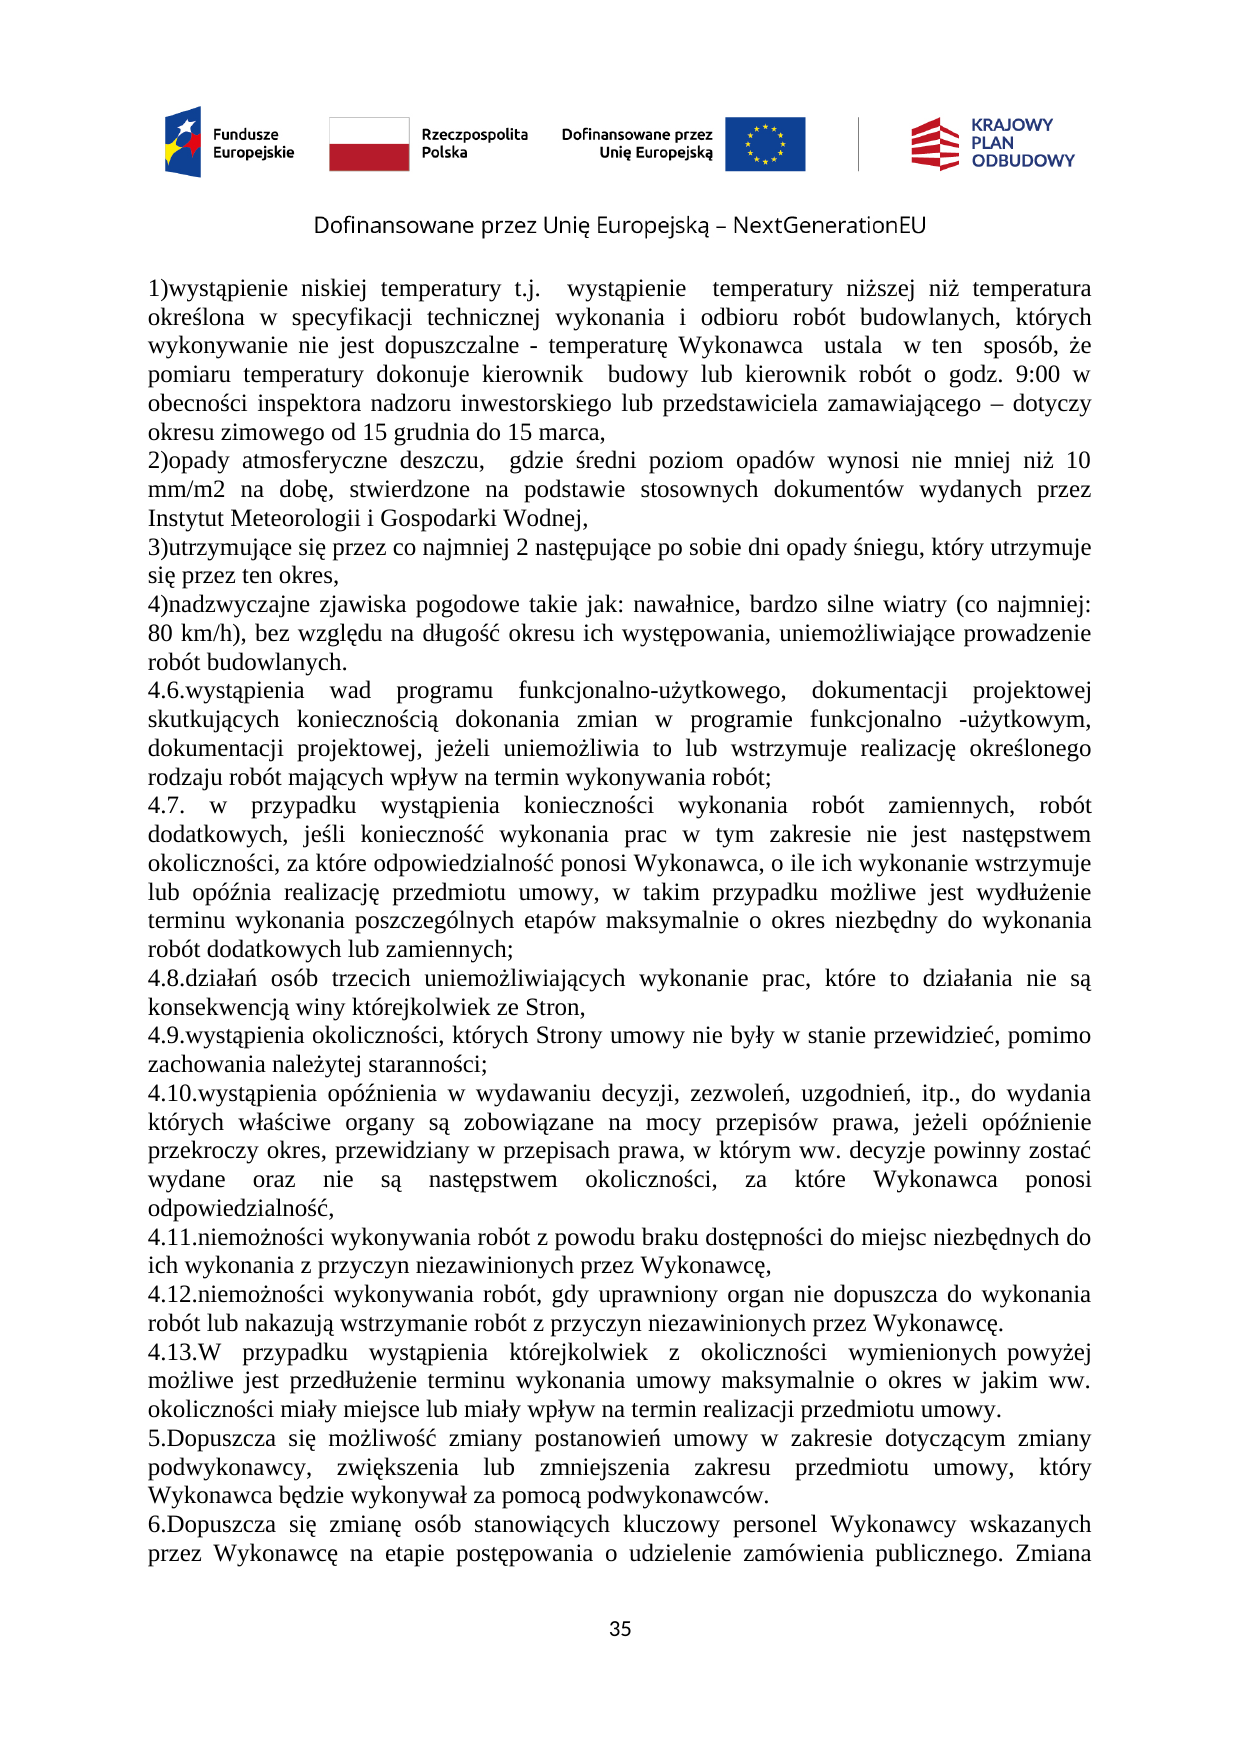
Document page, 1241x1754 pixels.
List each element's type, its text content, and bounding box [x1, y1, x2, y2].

text 1)wystąpienie niskiej temperatury t.j. wystąpienie temperatury niższej niż temperatura określona w specyfikacji technicznej wykonania i odbioru robót budowlanych, których wykonywanie nie jest dopuszczalne - temperaturę Wykonawca ustala w ten sposób, że pomiaru temperatury dokonuje kierownik budowy lub kierownik robót o godz. 9:00 w obecności inspektora nadzoru inwestorskiego lub przedstawiciela zamawiającego – dotyczy okresu zimowego od 15 grudnia do 15 marca, [148, 273, 1092, 446]
text 2)opady atmosferyczne deszczu, gdzie średni poziom opadów wynosi nie mniej niż 10 mm/m2 na dobę, stwierdzone na podstawie stosownych dokumentów wydanych przez Instytut Meteorologii i Gospodarki Wodnej, [148, 446, 1092, 532]
text 4.12.niemożności wykonywania robót, gdy uprawniony organ nie dopuszcza do wykonania robót lub nakazują wstrzymanie robót z przyczyn niezawinionych przez Wykonawcę. [148, 1279, 1092, 1337]
text 4.6.wystąpienia wad programu funkcjonalno-użytkowego, dokumentacji projektowej skutkujących koniecznością dokonania zmian w programie funkcjonalno -użytkowym, dokumentacji projektowej, jeżeli uniemożliwia to lub wstrzymuje realizację określonego rodzaju robót mających wpływ na termin wykonywania robót; [148, 676, 1092, 791]
text 4.9.wystąpienia okoliczności, których Strony umowy nie były w stanie przewidzieć, pomimo zachowania należytej staranności; [148, 1021, 1092, 1078]
text 4.7. w przypadku wystąpienia konieczności wykonania robót zamiennych, robót dodatkowych, jeśli konieczność wykonania prac w tym zakresie nie jest następstwem okoliczności, za które odpowiedzialność ponosi Wykonawca, o ile ich wykonanie wstrzymuje lub opóźnia realizację przedmiotu umowy, w takim przypadku możliwe jest wydłużenie terminu wykonania poszczególnych etapów maksymalnie o okres niezbędny do wykonania robót dodatkowych lub zamiennych; [148, 791, 1092, 963]
text 3)utrzymujące się przez co najmniej 2 następujące po sobie dni opady śniegu, który utrzymuje się przez ten okres, [148, 532, 1092, 589]
text 5.Dopuszcza się możliwość zmiany postanowień umowy w zakresie dotyczącym zmiany podwykonawcy, zwiększenia lub zmniejszenia zakresu przedmiotu umowy, który Wykonawca będzie wykonywał za pomocą podwykonawców. [148, 1423, 1092, 1509]
text 4.13.W przypadku wystąpienia którejkolwiek z okoliczności wymienionych powyżej możliwe jest przedłużenie terminu wykonania umowy maksymalnie o okres w jakim ww. okoliczności miały miejsce lub miały wpływ na termin realizacji przedmiotu umowy. [148, 1337, 1092, 1423]
text 4.10.wystąpienia opóźnienia w wydawaniu decyzji, zezwoleń, uzgodnień, itp., do wydania których właściwe organy są zobowiązane na mocy przepisów prawa, jeżeli opóźnienie przekroczy okres, przewidziany w przepisach prawa, w którym ww. decyzje powinny zostać wydane oraz nie są następstwem okoliczności, za które Wykonawca ponosi odpowiedzialność, [148, 1078, 1092, 1222]
text 4.11.niemożności wykonywania robót z powodu braku dostępności do miejsc niezbędnych do ich wykonania z przyczyn niezawinionych przez Wykonawcę, [148, 1222, 1092, 1279]
text 4.8.działań osób trzecich uniemożliwiających wykonanie prac, które to działania nie są konsekwencją winy którejkolwiek ze Stron, [148, 963, 1092, 1021]
picture [147, 88, 1093, 256]
text 4)nadzwyczajne zjawiska pogodowe takie jak: nawałnice, bardzo silne wiatry (co najmniej: 80 km/h), bez względu na długość okresu ich występowania, uniemożliwiające prowadzenie robót budowlanych. [148, 589, 1092, 676]
